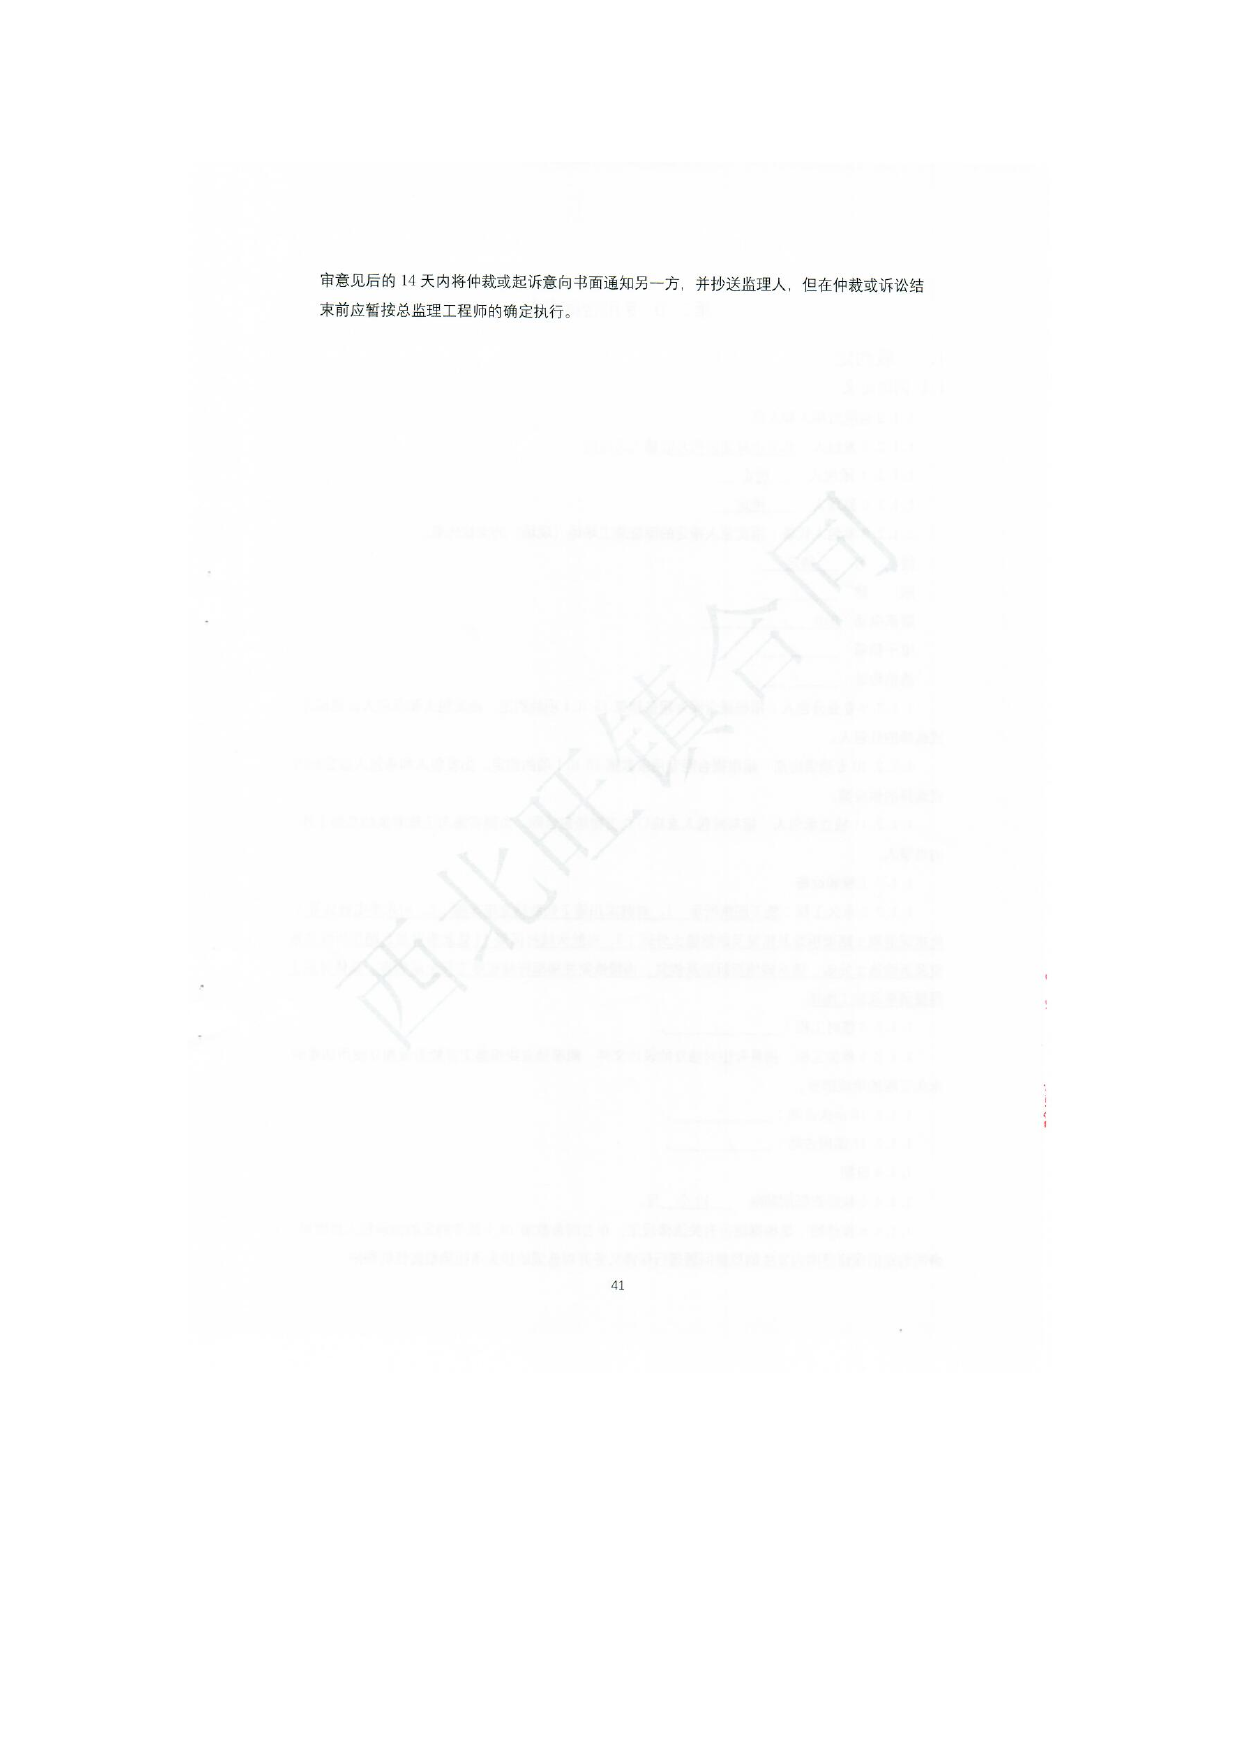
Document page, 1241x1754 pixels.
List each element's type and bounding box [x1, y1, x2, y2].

picture [187, 162, 1052, 1384]
